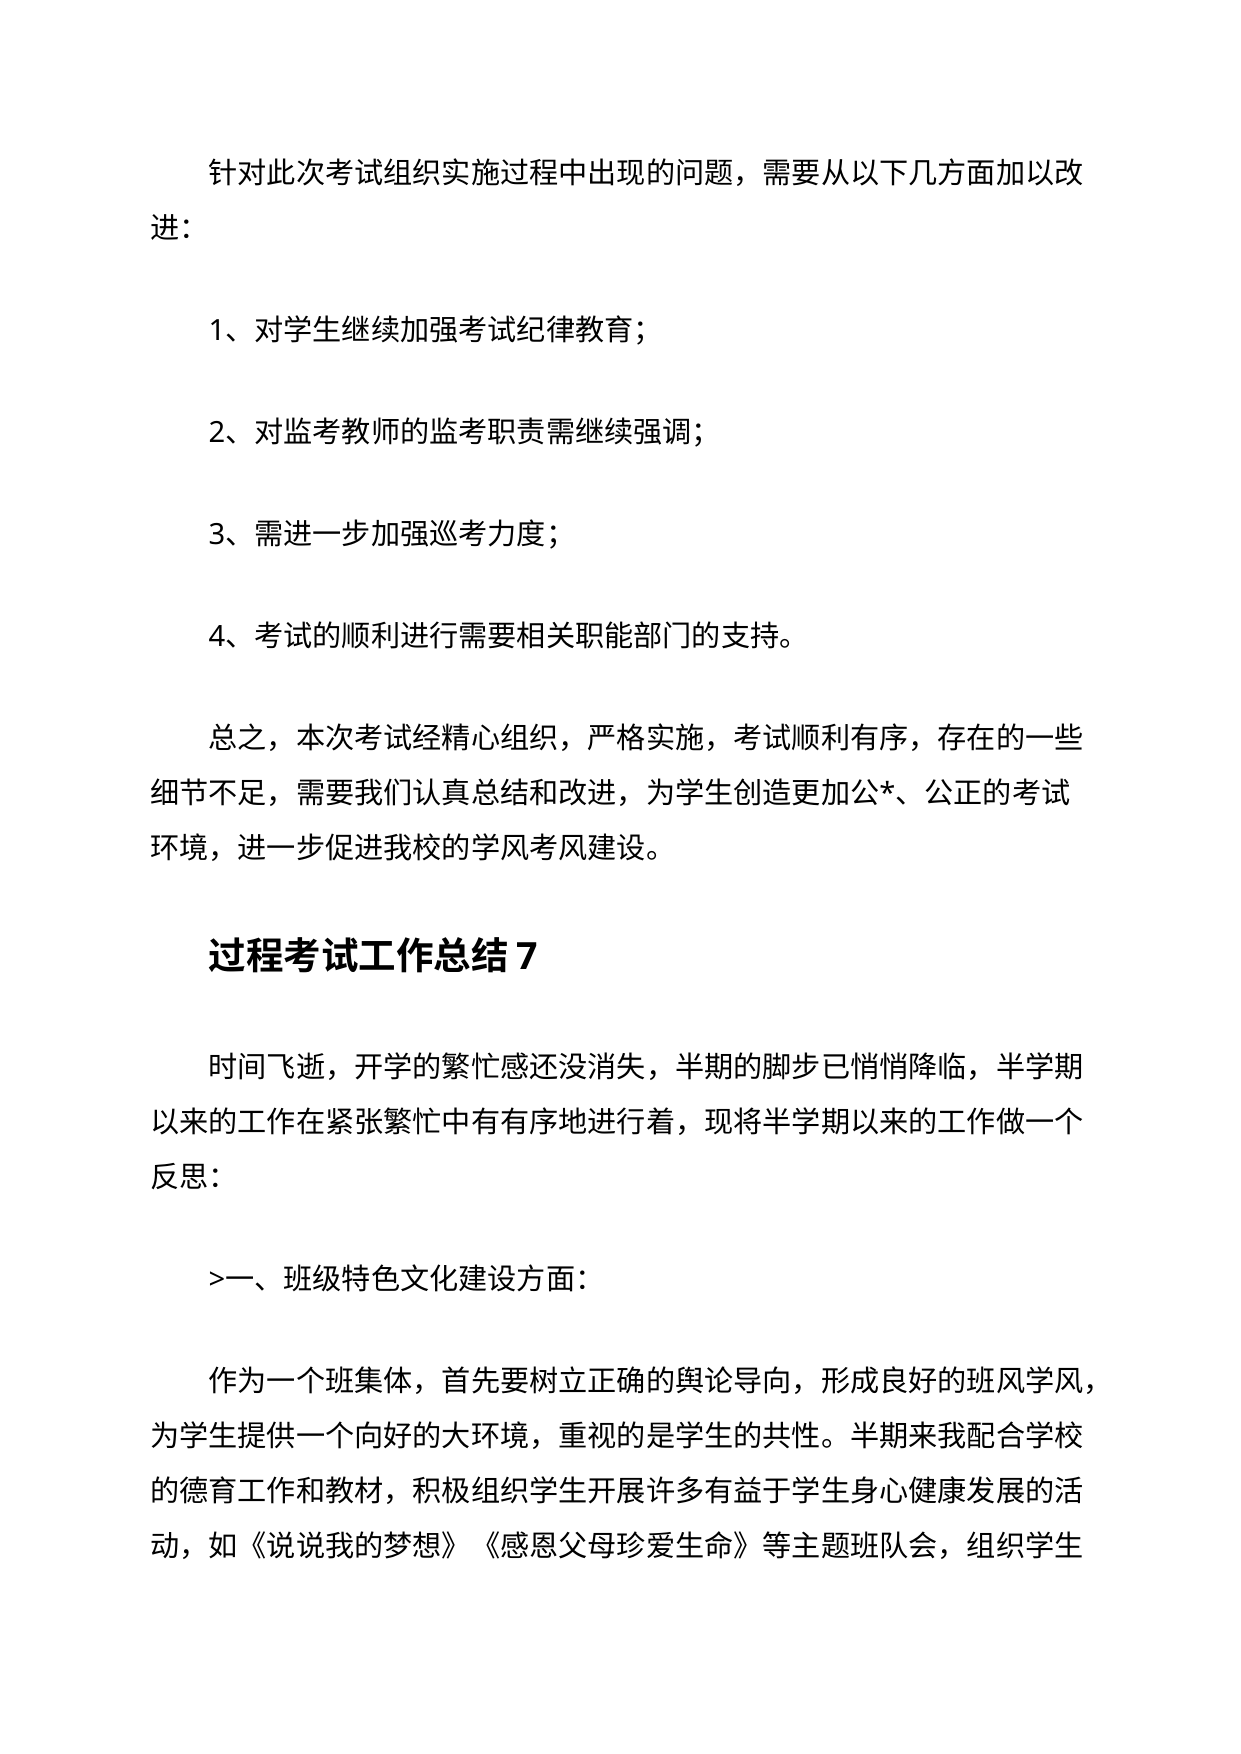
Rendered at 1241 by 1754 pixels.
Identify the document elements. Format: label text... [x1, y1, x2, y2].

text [150, 1357, 1090, 1564]
text 2、对监考教师的监考职责需继续强调； [150, 409, 1090, 451]
text 过程考试工作总结7 [150, 926, 1090, 981]
text 针对此次考试组织实施过程中出现的问题，需要从以下几方面加以改进： [150, 150, 1090, 247]
text 4、考试的顺利进行需要相关职能部门的支持。 [150, 613, 1090, 655]
text 1、对学生继续加强考试纪律教育； [150, 307, 1090, 349]
text 3、需进一步加强巡考力度； [150, 511, 1090, 553]
text >一、班级特色文化建设方面： [150, 1255, 1090, 1298]
text 总之，本次考试经精心组织，严格实施，考试顺利有序，存在的一些细节不足，需要我们认真总结和改进，为学生创造更加公*、公正的考试环境，进一步促进我校的学风考风建设。 [150, 714, 1090, 867]
text 时间飞逝，开学的繁忙感还没消失，半期的脚步已悄悄降临，半学期以来的工作在紧张繁忙中有有序地进行着，现将半学期以来的工作做一个反思： [150, 1044, 1090, 1196]
